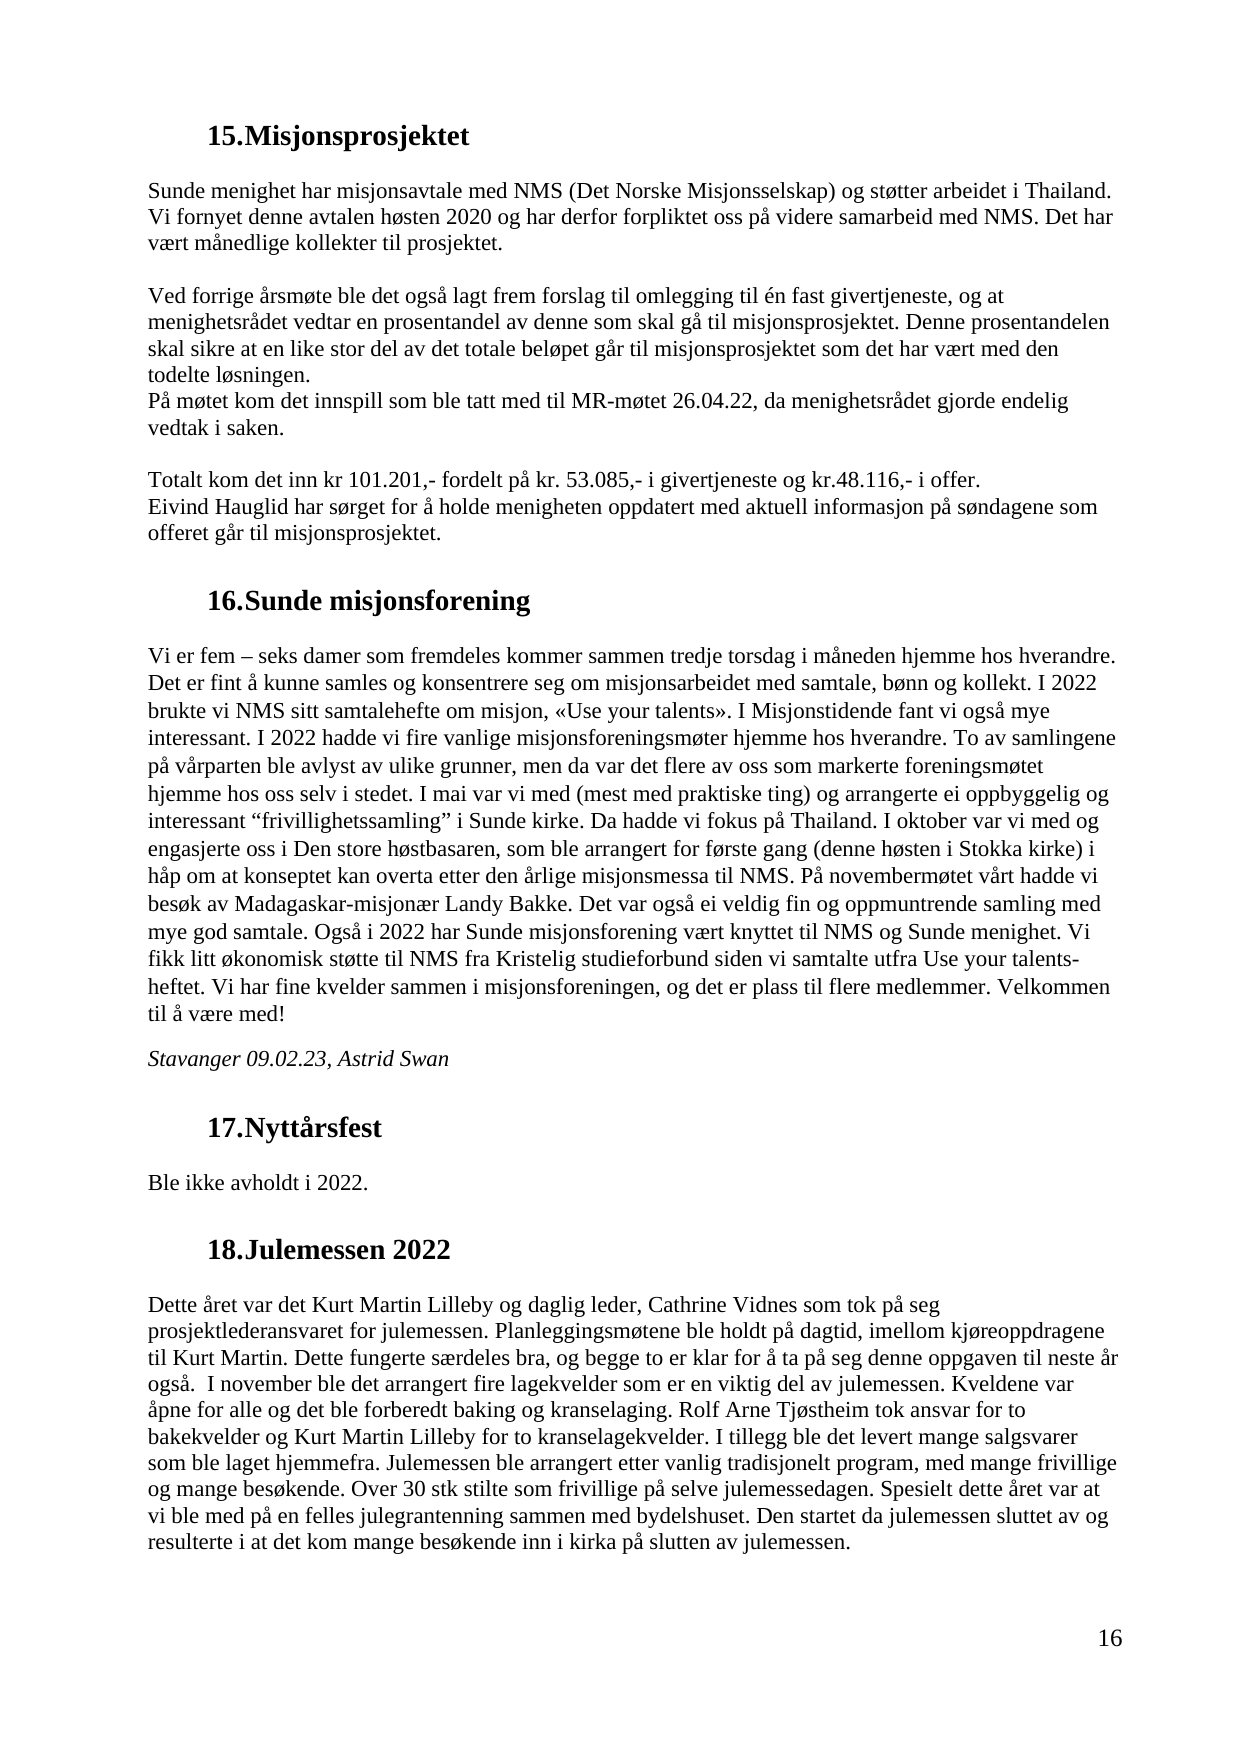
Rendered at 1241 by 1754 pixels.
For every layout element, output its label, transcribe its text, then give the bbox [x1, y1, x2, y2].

subtitle Sunde misjonsforening [207, 583, 1122, 617]
text På møtet kom det innspill som ble tatt med til MR-møtet 26.04.22, da menighetsrådet gjorde endelig vedtak i saken. [148, 387, 1122, 440]
text Ble ikke avholdt i 2022. [148, 1168, 1122, 1195]
text Totalt kom det inn kr 101.201,- fordelt på kr. 53.085,- i givertjeneste og kr.48.116,- i offer. [148, 467, 1122, 493]
text Ved forrige årsmøte ble det også lagt frem forslag til omlegging til én fast givertjeneste, og at menighetsrådet vedtar en prosentandel av denne som skal gå til misjonsprosjektet. Denne prosentandelen skal sikre at en like stor del av det totale beløpet går til misjonsprosjektet som det har vært med den todelte løsningen. [148, 282, 1122, 387]
text Eivind Hauglid har sørget for å holde menigheten oppdatert med aktuell informasjon på søndagene som offeret går til misjonsprosjektet. [148, 493, 1122, 546]
subtitle Nyttårsfest [207, 1110, 1122, 1143]
text Sunde menighet har misjonsavtale med NMS (Det Norske Misjonsselskap) og støtter arbeidet i Thailand. Vi fornyet denne avtalen høsten 2020 og har derfor forpliktet oss på videre samarbeid med NMS. Det har vært månedlige kollekter til prosjektet. [148, 177, 1122, 256]
text Dette året var det Kurt Martin Lilleby og daglig leder, Cathrine Vidnes som tok på seg prosjektlederansvaret for julemessen. Planleggingsmøtene ble holdt på dagtid, imellom kjøreoppdragene til Kurt Martin. Dette fungerte særdeles bra, og begge to er klar for å ta på seg denne oppgaven til neste år også. I november ble det arrangert fire lagekvelder som er en viktig del av julemessen. Kveldene var åpne for alle og det ble forberedt baking og kranselaging. Rolf Arne Tjøstheim tok ansvar for to bakekvelder og Kurt Martin Lilleby for to kranselagekvelder. I tillegg ble det levert mange salgsvarer som ble laget hjemmefra. Julemessen ble arrangert etter vanlig tradisjonelt program, med mange frivillige og mange besøkende. Over 30 stk stilte som frivillige på selve julemessedagen. Spesielt dette året var at vi ble med på en felles julegrantenning sammen med bydelshuset. Den startet da julemessen sluttet av og resulterte i at det kom mange besøkende inn i kirka på slutten av julemessen. [148, 1291, 1122, 1554]
text Vi er fem – seks damer som fremdeles kommer sammen tredje torsdag i måneden hjemme hos hverandre. Det er fint å kunne samles og konsentrere seg om misjonsarbeidet med samtale, bønn og kollekt. I 2022 brukte vi NMS sitt samtalehefte om misjon, «Use your talents». I Misjonstidende fant vi også mye interessant. I 2022 hadde vi fire vanlige misjonsforeningsmøter hjemme hos hverandre. To av samlingene på vårparten ble avlyst av ulike grunner, men da var det flere av oss som markerte foreningsmøtet hjemme hos oss selv i stedet. I mai var vi med (mest med praktiske ting) og arrangerte ei oppbyggelig og interessant “frivillighetssamling” i Sunde kirke. Da hadde vi fokus på Thailand. I oktober var vi med og engasjerte oss i Den store høstbasaren, som ble arrangert for første gang (denne høsten i Stokka kirke) i håp om at konseptet kan overta etter den årlige misjonsmessa til NMS. På novembermøtet vårt hadde vi besøk av Madagaskar-misjonær Landy Bakke. Det var også ei veldig fin og oppmuntrende samling med mye god samtale. Også i 2022 har Sunde misjonsforening vært knyttet til NMS og Sunde menighet. Vi fikk litt økonomisk støtte til NMS fra Kristelig studieforbund siden vi samtalte utfra Use your talents-heftet. Vi har fine kvelder sammen i misjonsforeningen, og det er plass til flere medlemmer. Velkommen til å være med! [148, 642, 1122, 1027]
text Stavanger 09.02.23, Astrid Swan [148, 1045, 1122, 1071]
subtitle Julemessen 2022 [207, 1232, 1122, 1266]
subtitle Misjonsprosjektet [207, 118, 1122, 152]
